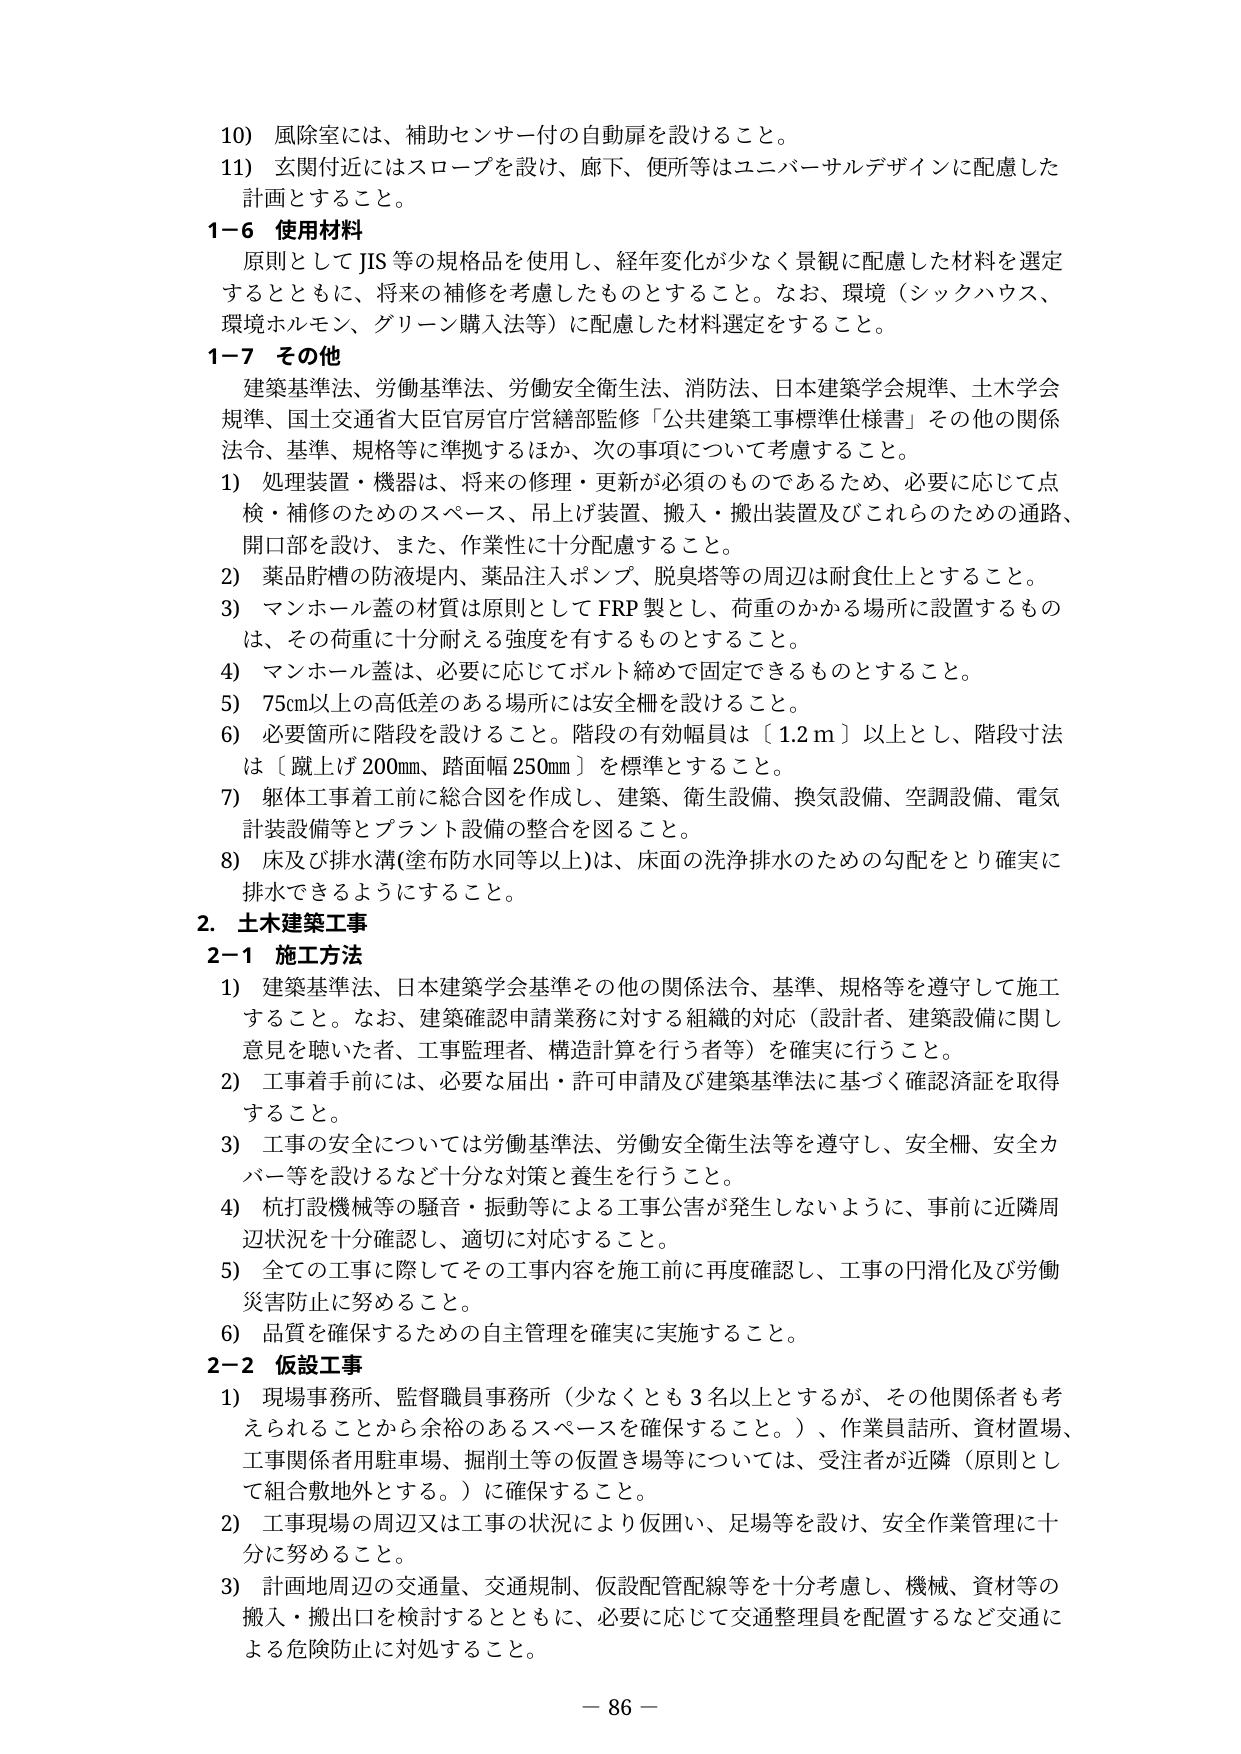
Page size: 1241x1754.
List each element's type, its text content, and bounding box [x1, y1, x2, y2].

subtitle マンホール蓋は、必要に応じてボルト締めで固定できるものとすること。 [220, 654, 1063, 686]
subtitle 躯体工事着工前に総合図を作成し、建築、衛生設備、換気設備、空調設備、電気計装設備等とプラント設備の整合を図ること。 [220, 780, 1063, 843]
subtitle 施工方法 [177, 938, 1063, 970]
subtitle 品質を確保するための自主管理を確実に実施すること。 [220, 1317, 1063, 1348]
subtitle 床及び排水溝(塗布防水同等以上)は、床面の洗浄排水のための勾配をとり確実に排水できるようにすること。 [220, 843, 1063, 906]
subtitle 薬品貯槽の防液堤内、薬品注入ポンプ、脱臭塔等の周辺は耐食仕上とすること。 [220, 559, 1063, 591]
subtitle 全ての工事に際してその工事内容を施工前に再度確認し、工事の円滑化及び労働災害防止に努めること。 [220, 1253, 1063, 1317]
text 原則としてJIS等の規格品を使用し、経年変化が少なく景観に配慮した材料を選定するとともに、将来の補修を考慮したものとすること。なお、環境（シックハウス、環境ホルモン、グリーン購入法等）に配慮した材料選定をすること。 [221, 244, 1063, 339]
subtitle 75㎝以上の高低差のある場所には安全柵を設けること。 [220, 686, 1063, 717]
subtitle 現場事務所、監督職員事務所（少なくとも3名以上とするが、その他関係者も考えられることから余裕のあるスペースを確保すること。）、作業員詰所、資材置場、工事関係者用駐車場、掘削土等の仮置き場等については、受注者が近隣（原則として組合敷地外とする。）に確保すること。 [220, 1380, 1063, 1506]
subtitle 建築基準法、日本建築学会基準その他の関係法令、基準、規格等を遵守して施工すること。なお、建築確認申請業務に対する組織的対応（設計者、建築設備に関し意見を聴いた者、工事監理者、構造計算を行う者等）を確実に行うこと。 [220, 970, 1063, 1064]
subtitle 工事現場の周辺又は工事の状況により仮囲い、足場等を設け、安全作業管理に十分に努めること。 [220, 1506, 1063, 1569]
subtitle 処理装置・機器は、将来の修理・更新が必須のものであるため、必要に応じて点検・補修のためのスペース、吊上げ装置、搬入・搬出装置及びこれらのための通路、開口部を設け、また、作業性に十分配慮すること。 [220, 465, 1063, 559]
subtitle 杭打設機械等の騒音・振動等による工事公害が発生しないように、事前に近隣周辺状況を十分確認し、適切に対応すること。 [220, 1191, 1063, 1253]
subtitle 仮設工事 [177, 1348, 1063, 1380]
subtitle 必要箇所に階段を設けること。階段の有効幅員は〔 1.2ｍ 〕以上とし、階段寸法は〔 蹴上げ200㎜、踏面幅250㎜ 〕を標準とすること。 [220, 717, 1063, 780]
subtitle 計画地周辺の交通量、交通規制、仮設配管配線等を十分考慮し、機械、資材等の搬入・搬出口を検討するとともに、必要に応じて交通整理員を配置するなど交通による危険防止に対処すること。 [220, 1569, 1063, 1663]
subtitle 工事着手前には、必要な届出・許可申請及び建築基準法に基づく確認済証を取得すること。 [220, 1064, 1063, 1127]
subtitle 風除室には、補助センサー付の自動扉を設けること。 [220, 118, 1063, 150]
subtitle 玄関付近にはスロープを設け、廊下、便所等はユニバーサルデザインに配慮した計画とすること。 [220, 150, 1063, 213]
subtitle 使用材料 [177, 213, 1063, 244]
subtitle その他 [177, 339, 1063, 371]
text 建築基準法、労働基準法、労働安全衛生法、消防法、日本建築学会規準、土木学会規準、国土交通省大臣官房官庁営繕部監修「公共建築工事標準仕様書」その他の関係法令、基準、規格等に準拠するほか、次の事項について考慮すること。 [221, 371, 1063, 465]
subtitle 土木建築工事 [192, 906, 1063, 938]
subtitle 工事の安全については労働基準法、労働安全衛生法等を遵守し、安全柵、安全カバー等を設けるなど十分な対策と養生を行うこと。 [220, 1127, 1063, 1191]
subtitle マンホール蓋の材質は原則としてFRP製とし、荷重のかかる場所に設置するものは、その荷重に十分耐える強度を有するものとすること。 [220, 591, 1063, 654]
